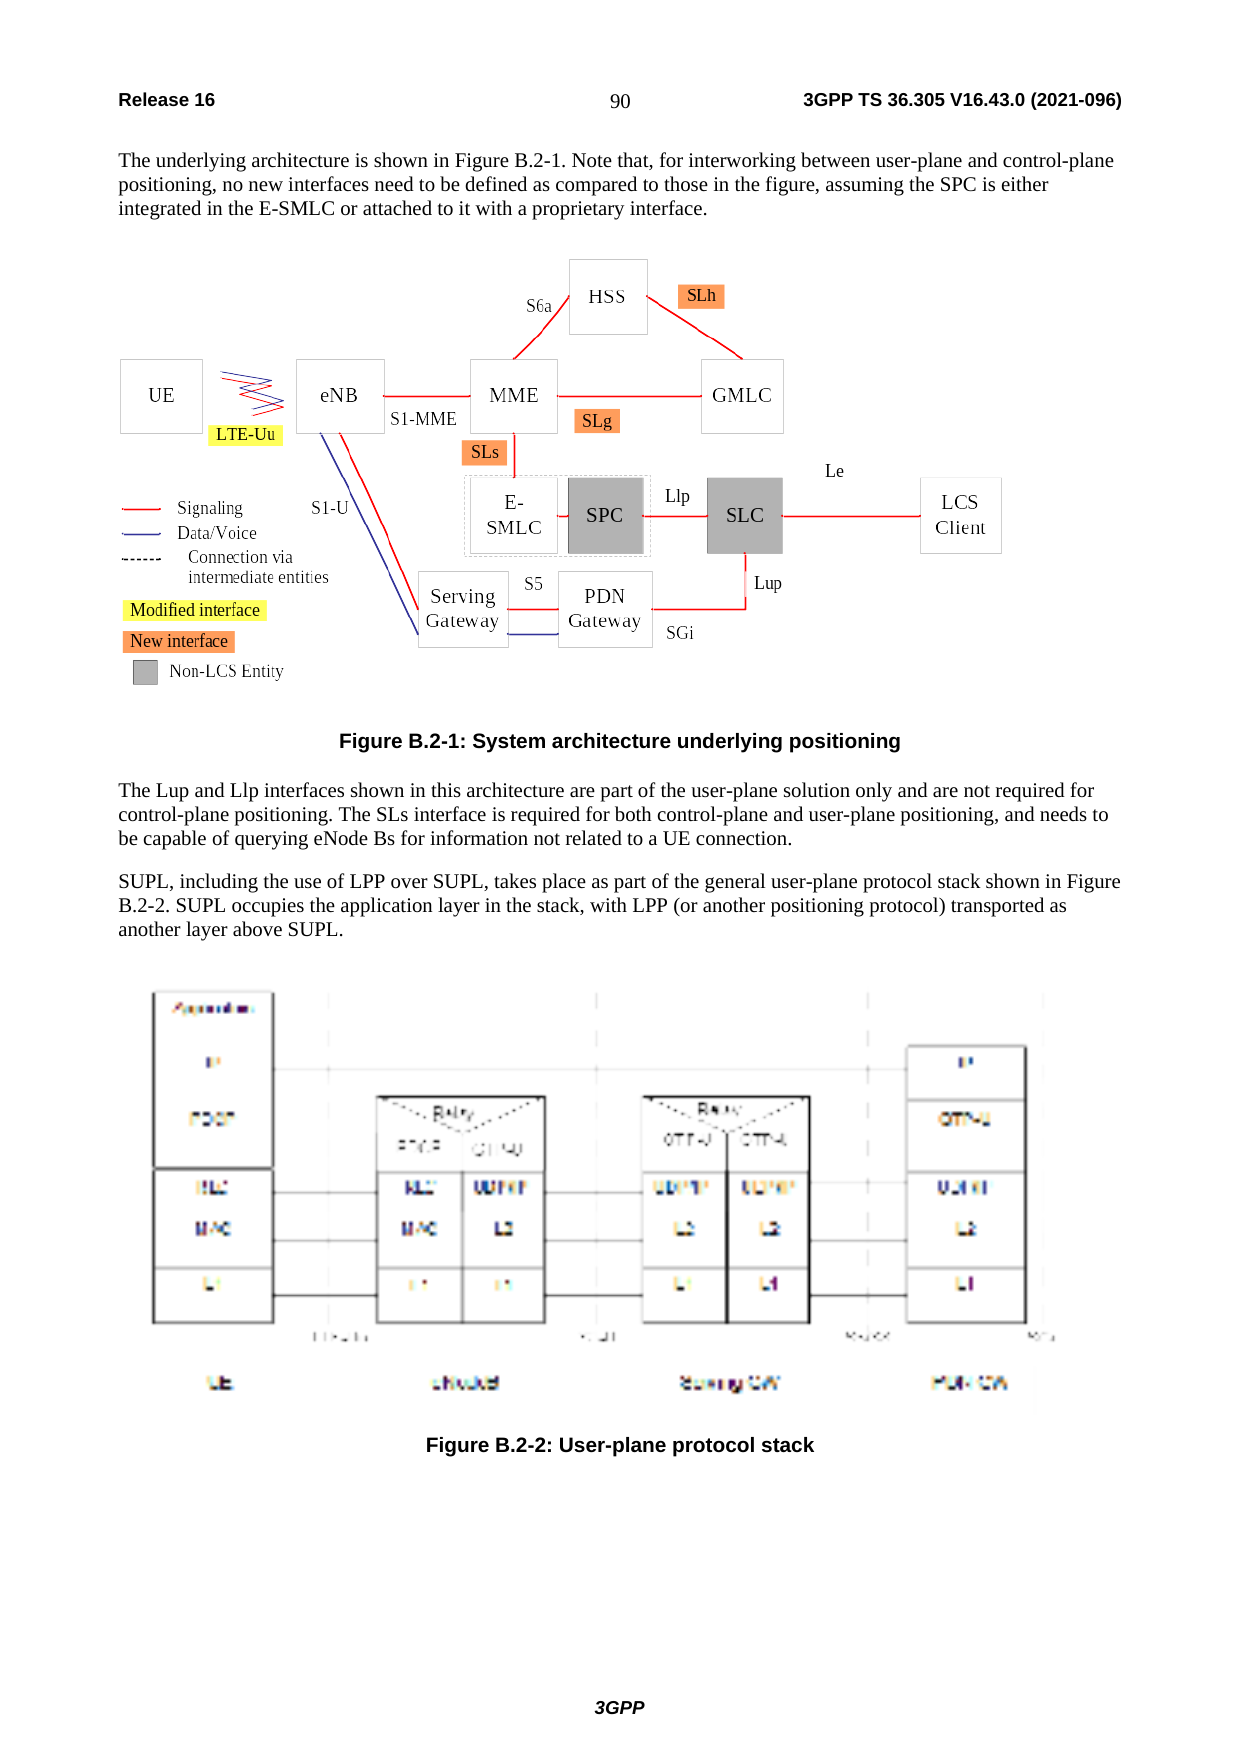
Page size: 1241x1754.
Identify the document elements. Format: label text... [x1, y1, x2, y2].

text Figure B.2-1: System architecture underlying positioning [118, 729, 1122, 753]
text The underlying architecture is shown in Figure B.2-1. Note that, for interworking between user-plane and control-plane positioning, no new interfaces need to be defined as compared to those in the figure, assuming the SPC is either integrated in the E-SMLC or attached to it with a proprietary interface. [118, 147, 1122, 220]
text SUPL, including the use of LPP over SUPL, takes place as part of the general user-plane protocol stack shown in Figure B.2-2. SUPL occupies the application layer in the stack, with LPP (or another positioning protocol) transported as another layer above SUPL. [118, 869, 1122, 941]
text Figure B.2-2: User-plane protocol stack [118, 1433, 1122, 1457]
text The Lup and Llp interfaces shown in this architecture are part of the user-plane solution only and are not required for control-plane positioning. The SLs interface is required for both control-plane and user-plane positioning, and needs to be capable of querying eNode Bs for information not related to a UE connection. [118, 778, 1122, 850]
